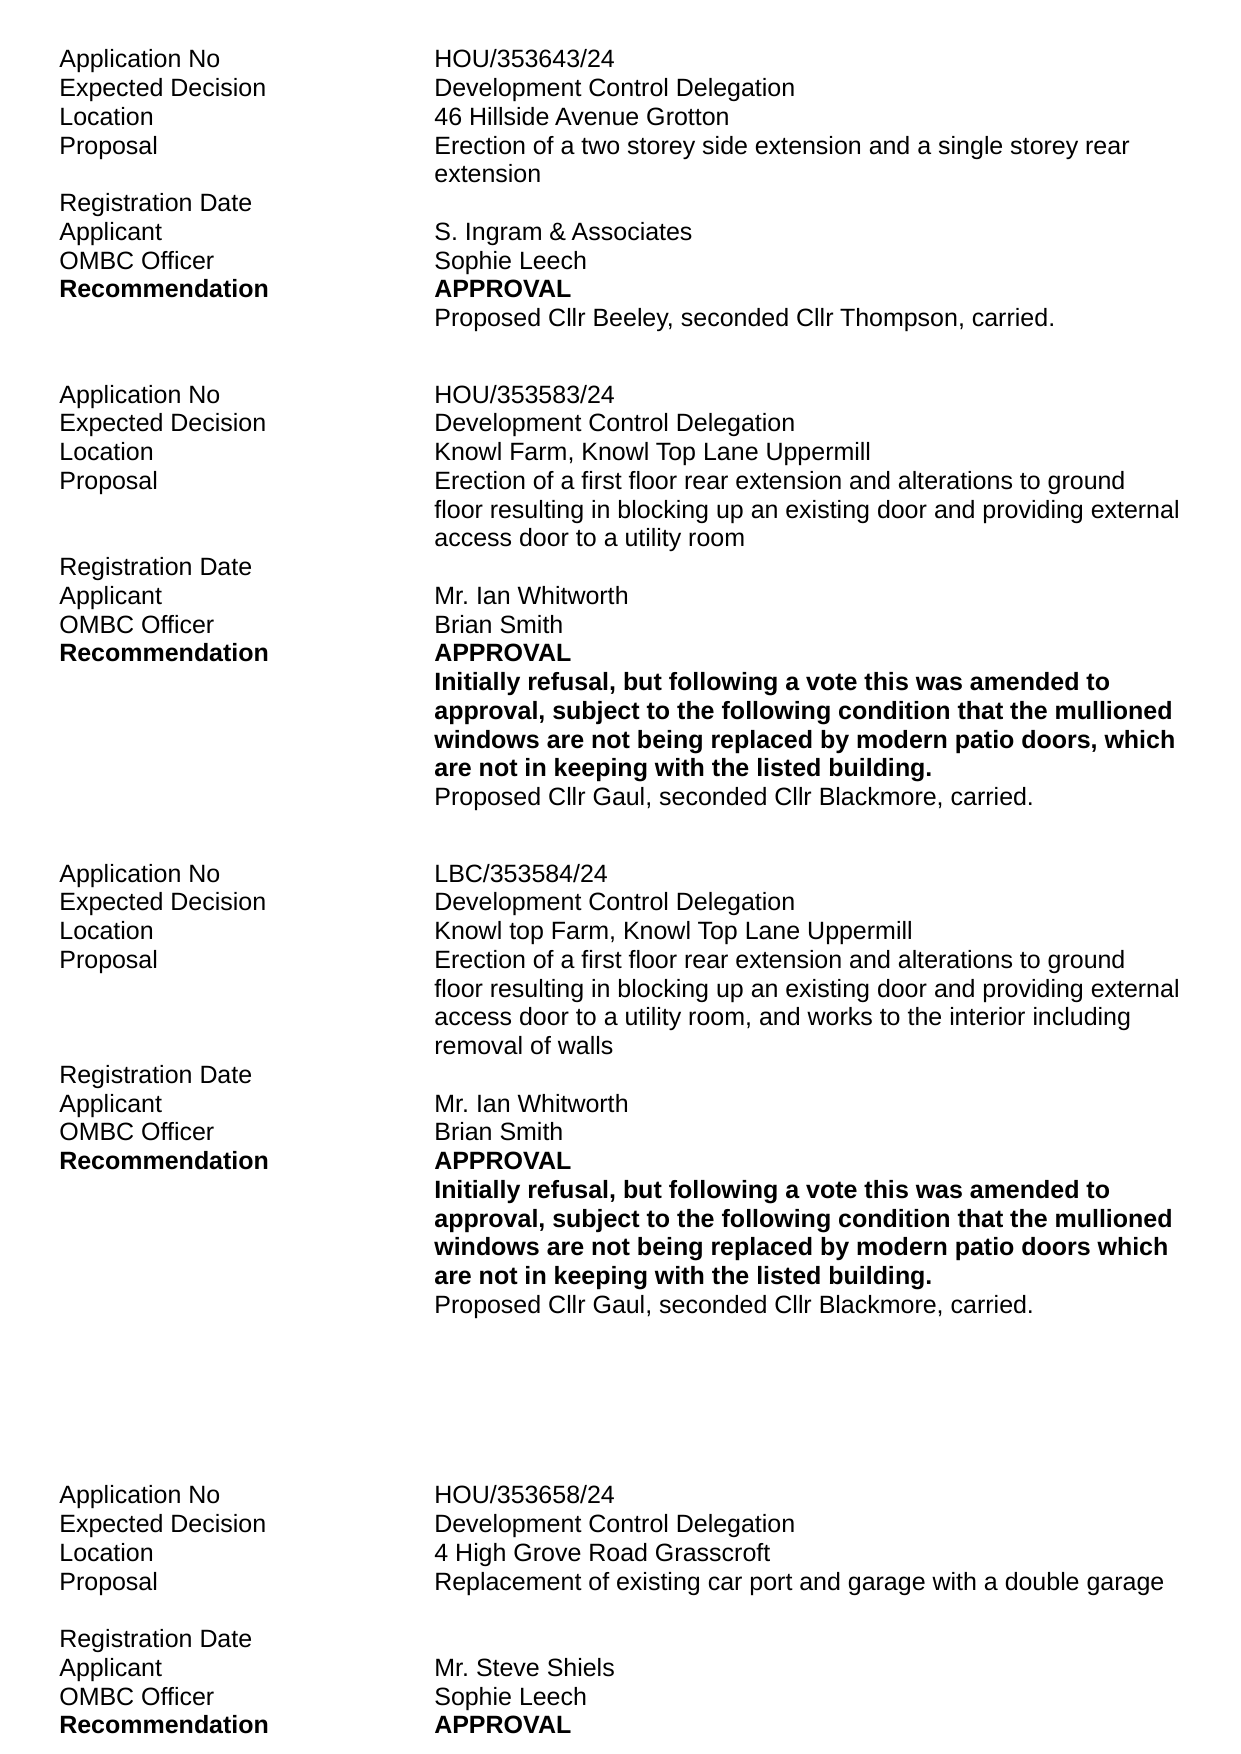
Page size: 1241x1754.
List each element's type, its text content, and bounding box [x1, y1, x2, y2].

text Location 46 Hillside Avenue Grotton [59, 102, 1181, 131]
text OMBC Officer Brian Smith [59, 1117, 1181, 1146]
text Application No LBC/353584/24 [59, 858, 1181, 887]
text Expected Decision Development Control Delegation [59, 73, 1181, 102]
text Registration Date [59, 1624, 1181, 1653]
text Proposal Erection of a first floor rear extension and alterations to ground floor resulting in blocking up an existing door and providing external access door to a utility room [59, 466, 1181, 552]
text Initially refusal, but following a vote this was amended to approval, subject to the following condition that the mullioned windows are not being replaced by modern patio doors, which are not in keeping with the listed building. [434, 667, 1181, 782]
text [59, 1509, 1181, 1538]
text Expected Decision Development Control Delegation [59, 887, 1181, 916]
text Application No HOU/353658/24 [59, 1481, 1181, 1509]
text Applicant S. Ingram & Associates [59, 217, 1181, 246]
text Application No HOU/353583/24 [59, 379, 1181, 408]
text Expected Decision Development Control Delegation [59, 408, 1181, 437]
text Application No HOU/353643/24 [59, 44, 1181, 73]
text OMBC Officer Sophie Leech [59, 246, 1181, 274]
text Proposal Erection of a first floor rear extension and alterations to ground floor resulting in blocking up an existing door and providing external access door to a utility room, and works to the interior including removal of walls [59, 945, 1181, 1060]
text Location 4 High Grove Road Grasscroft [59, 1538, 1181, 1567]
text Proposal Replacement of existing car port and garage with a double garage [59, 1567, 1181, 1624]
text Registration Date [59, 552, 1181, 581]
text Recommendation APPROVAL [59, 638, 1181, 667]
text OMBC Officer Sophie Leech [59, 1682, 1181, 1711]
text Proposed Cllr Beeley, seconded Cllr Thompson, carried. [59, 303, 1181, 332]
text Applicant Mr. Ian Whitworth [59, 1088, 1181, 1117]
text Proposed Cllr Gaul, seconded Cllr Blackmore, carried. [434, 1290, 1181, 1318]
text Applicant Mr. Steve Shiels [59, 1653, 1181, 1682]
text Applicant Mr. Ian Whitworth [59, 581, 1181, 609]
text Location Knowl Farm, Knowl Top Lane Uppermill [59, 437, 1181, 466]
text Registration Date [59, 1060, 1181, 1088]
text Proposal Erection of a two storey side extension and a single storey rear extension [59, 131, 1181, 188]
text Recommendation APPROVAL [59, 1711, 1181, 1739]
text Proposed Cllr Gaul, seconded Cllr Blackmore, carried. [434, 782, 1181, 811]
text Recommendation APPROVAL [59, 1146, 1181, 1175]
text Initially refusal, but following a vote this was amended to approval, subject to the following condition that the mullioned windows are not being replaced by modern patio doors which are not in keeping with the listed building. [434, 1175, 1181, 1290]
text Registration Date [59, 188, 1181, 217]
text OMBC Officer Brian Smith [59, 609, 1181, 638]
text Location Knowl top Farm, Knowl Top Lane Uppermill [59, 916, 1181, 945]
text Recommendation APPROVAL [59, 274, 1181, 303]
